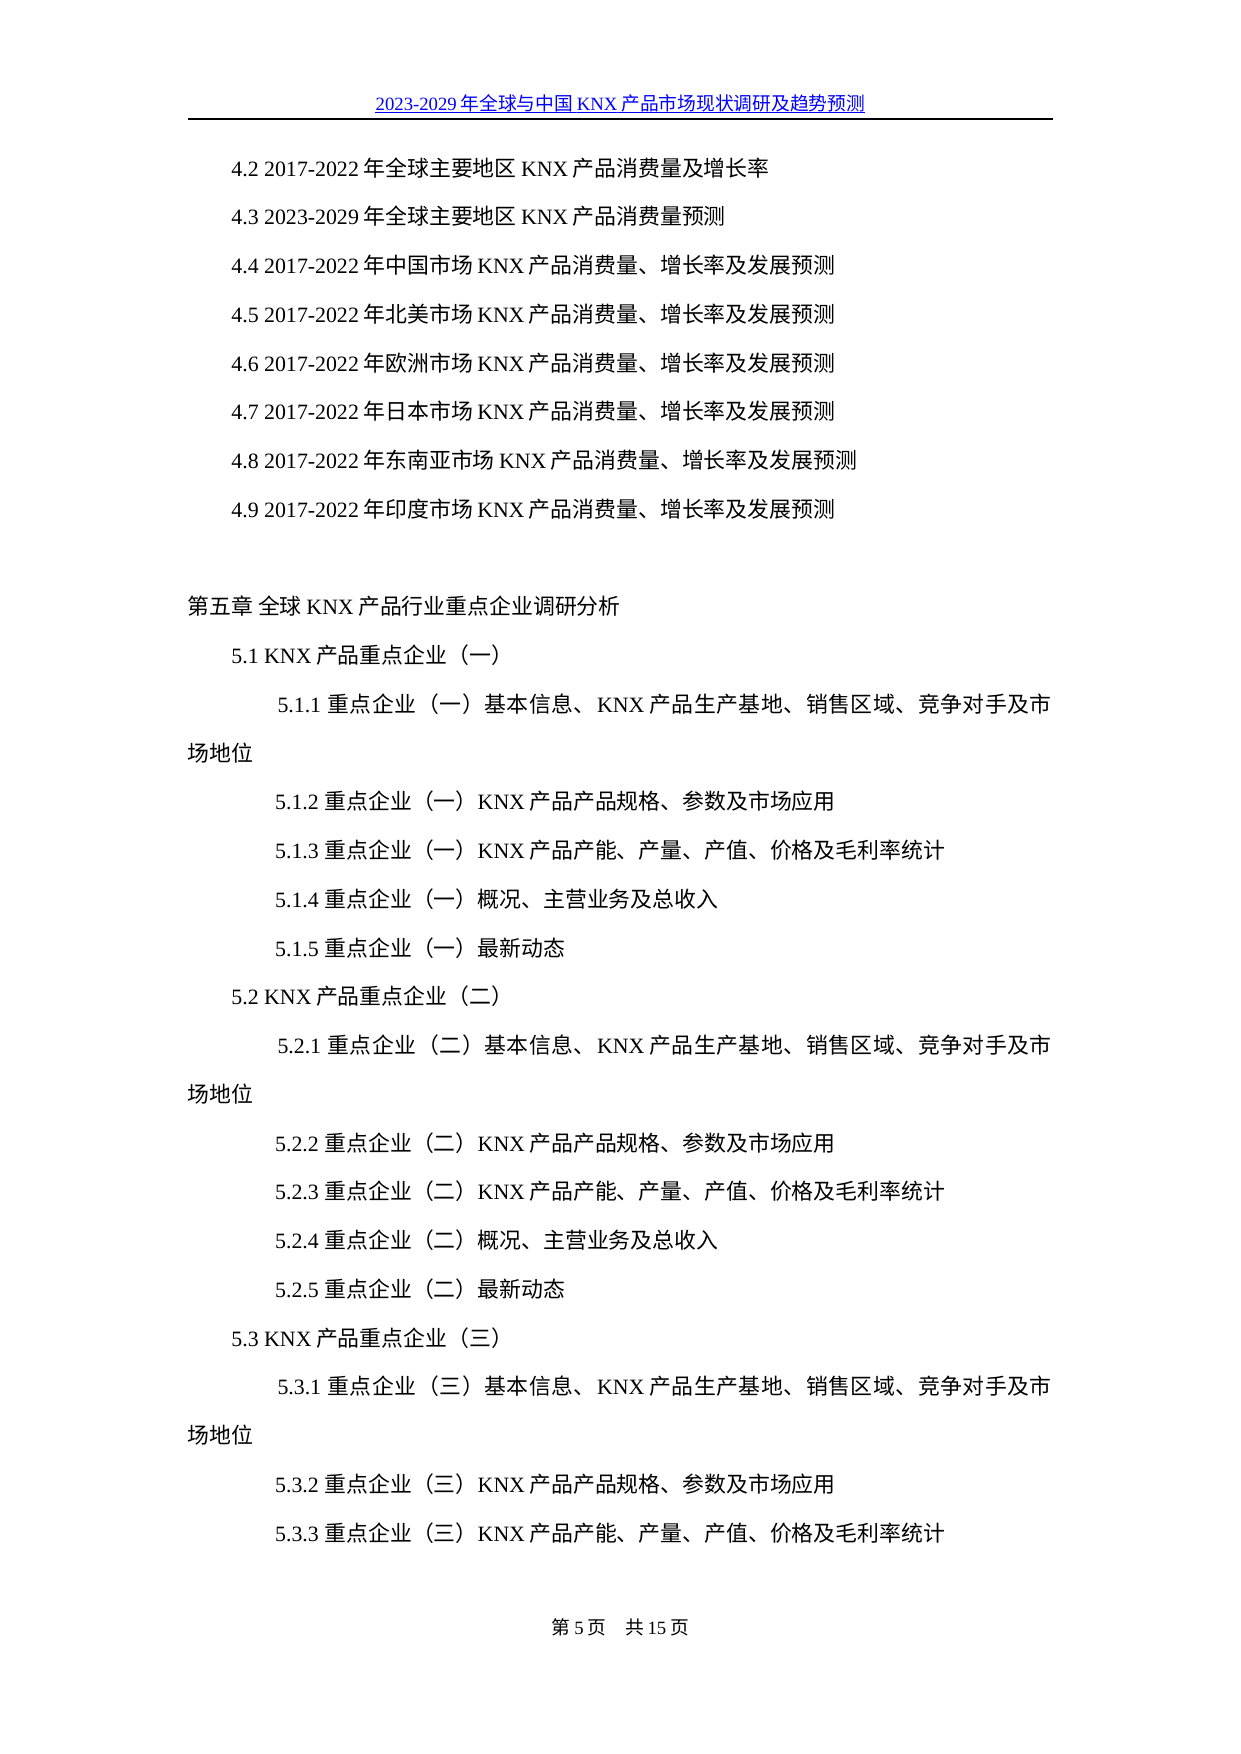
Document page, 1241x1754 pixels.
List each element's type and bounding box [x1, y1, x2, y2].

text [187, 150, 1053, 1548]
